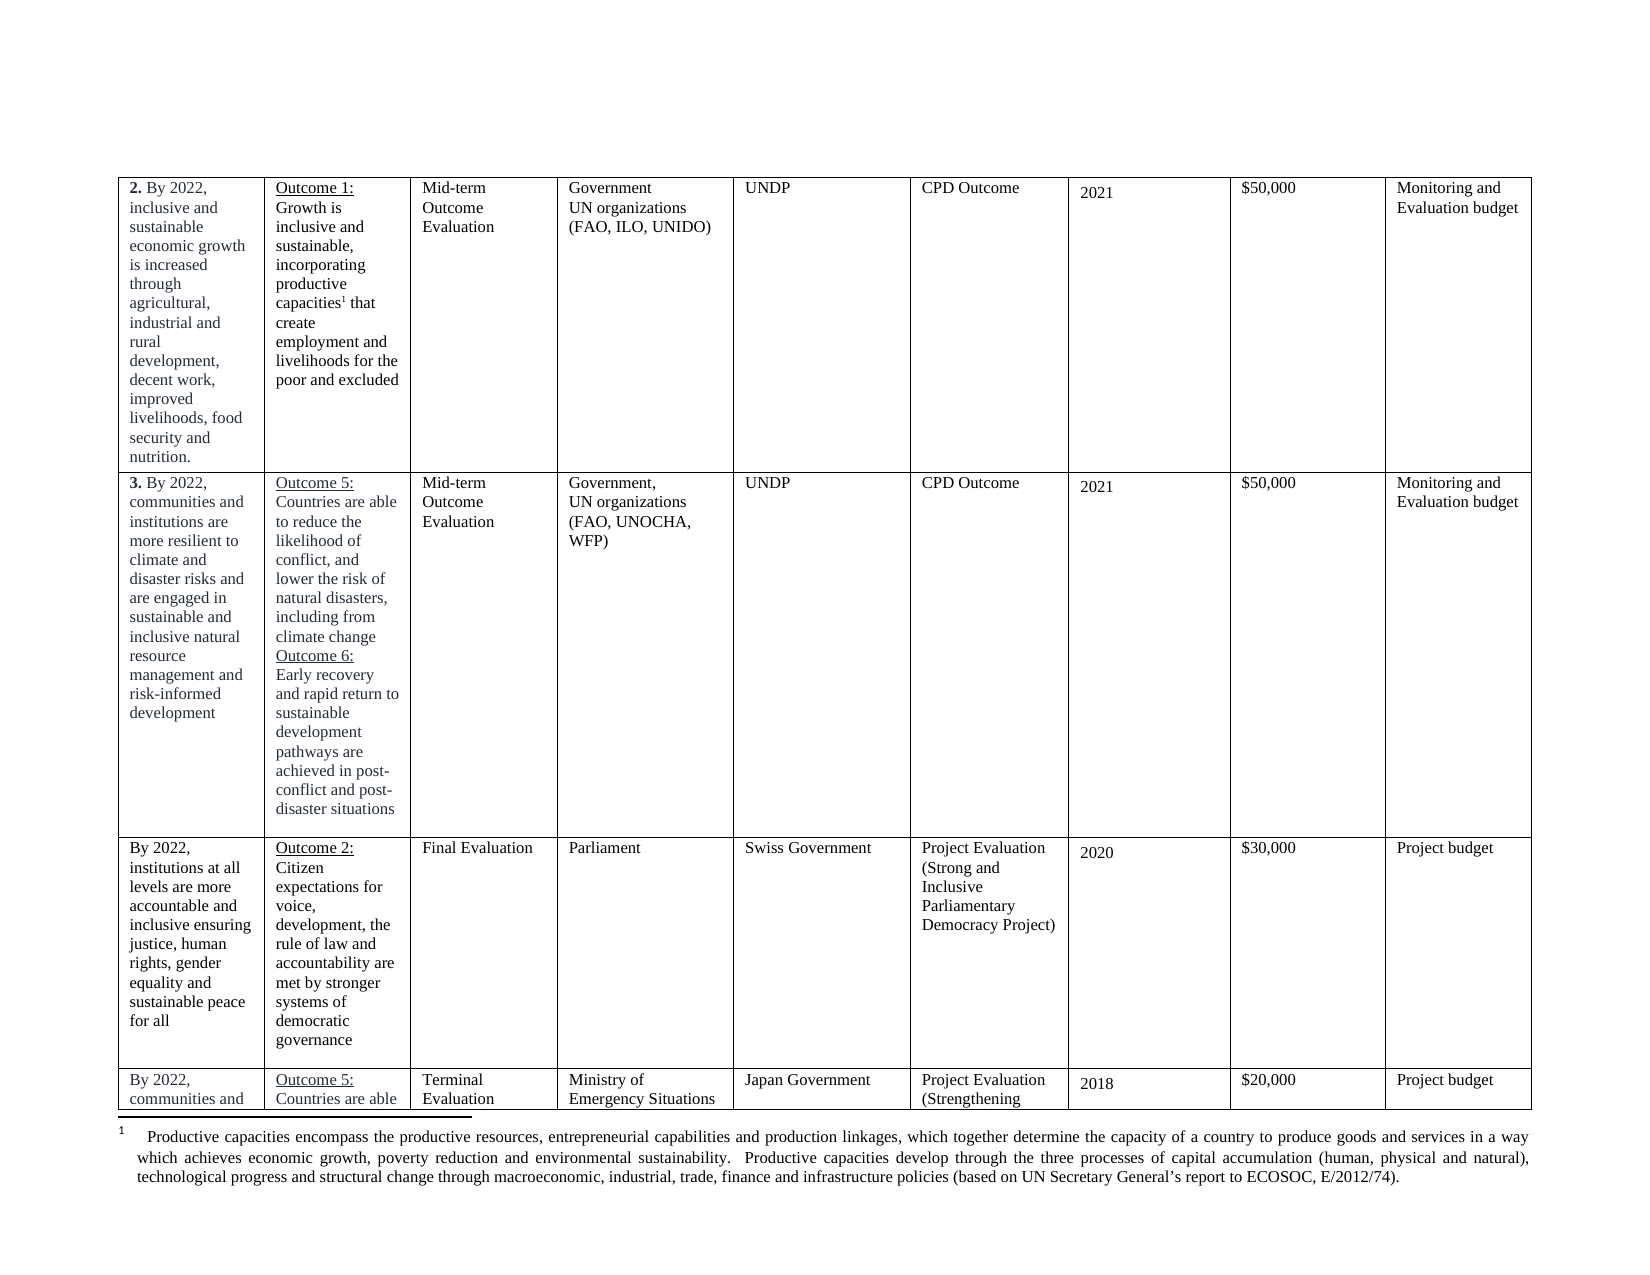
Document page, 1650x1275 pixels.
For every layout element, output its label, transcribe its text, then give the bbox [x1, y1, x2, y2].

table_cell Japan Government [734, 1069, 910, 1109]
table_cell $30,000 [1231, 838, 1385, 1068]
table_cell Mid-term Outcome Evaluation [411, 178, 557, 472]
table_cell Project Evaluation (Strong and Inclusive Parliamentary Democracy Project) [911, 838, 1068, 1068]
table_cell Final Evaluation [411, 838, 557, 1068]
table_cell CPD Outcome [911, 178, 1068, 472]
table_cell Monitoring and Evaluation budget [1386, 178, 1531, 472]
table_cell $50,000 [1231, 178, 1385, 472]
table_cell Project budget [1386, 838, 1531, 1068]
table_cell Terminal Evaluation [411, 1069, 557, 1109]
table_cell UNDP [734, 178, 910, 472]
table_cell 2021 [1069, 473, 1230, 837]
table_cell 2018 [1069, 1069, 1230, 1109]
table_cell Parliament [558, 838, 733, 1068]
table_cell Project budget [1386, 1069, 1531, 1109]
table_cell Government, UN organizations (FAO, UNOCHA, WFP) [558, 473, 733, 837]
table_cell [265, 1069, 410, 1109]
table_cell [558, 1069, 733, 1109]
table_cell Monitoring and Evaluation budget [1386, 473, 1531, 837]
table_cell 2020 [1069, 838, 1230, 1068]
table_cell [911, 1069, 1068, 1109]
table_cell 2021 [1069, 178, 1230, 472]
table_cell UNDP [734, 473, 910, 837]
table_cell Outcome 2: Citizen expectations for voice, development, the rule of law and accountability are met by stronger systems of democratic governance [265, 838, 410, 1068]
table_cell 2. By 2022, inclusive and sustainable economic growth is increased through agricultural, industrial and rural development, decent work, improved livelihoods, food security and nutrition. [119, 178, 264, 472]
table_cell Swiss Government [734, 838, 910, 1068]
table_cell Government UN organizations (FAO, ILO, UNIDO) [558, 178, 733, 472]
table_cell Mid-term Outcome Evaluation [411, 473, 557, 837]
table_cell CPD Outcome [911, 473, 1068, 837]
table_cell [119, 1069, 264, 1109]
table_cell 3. By 2022, communities and institutions are more resilient to climate and disaster risks and are engaged in sustainable and inclusive natural resource management and risk-informed development [119, 473, 264, 837]
table_cell $50,000 [1231, 473, 1385, 837]
table_cell Outcome 1: Growth is inclusive and sustainable, incorporating productive capacities that create employment and livelihoods for the poor and excluded [265, 178, 410, 472]
table_cell By 2022, institutions at all levels are more accountable and inclusive ensuring justice, human rights, gender equality and sustainable peace for all [119, 838, 264, 1068]
table_cell $20,000 [1231, 1069, 1385, 1109]
